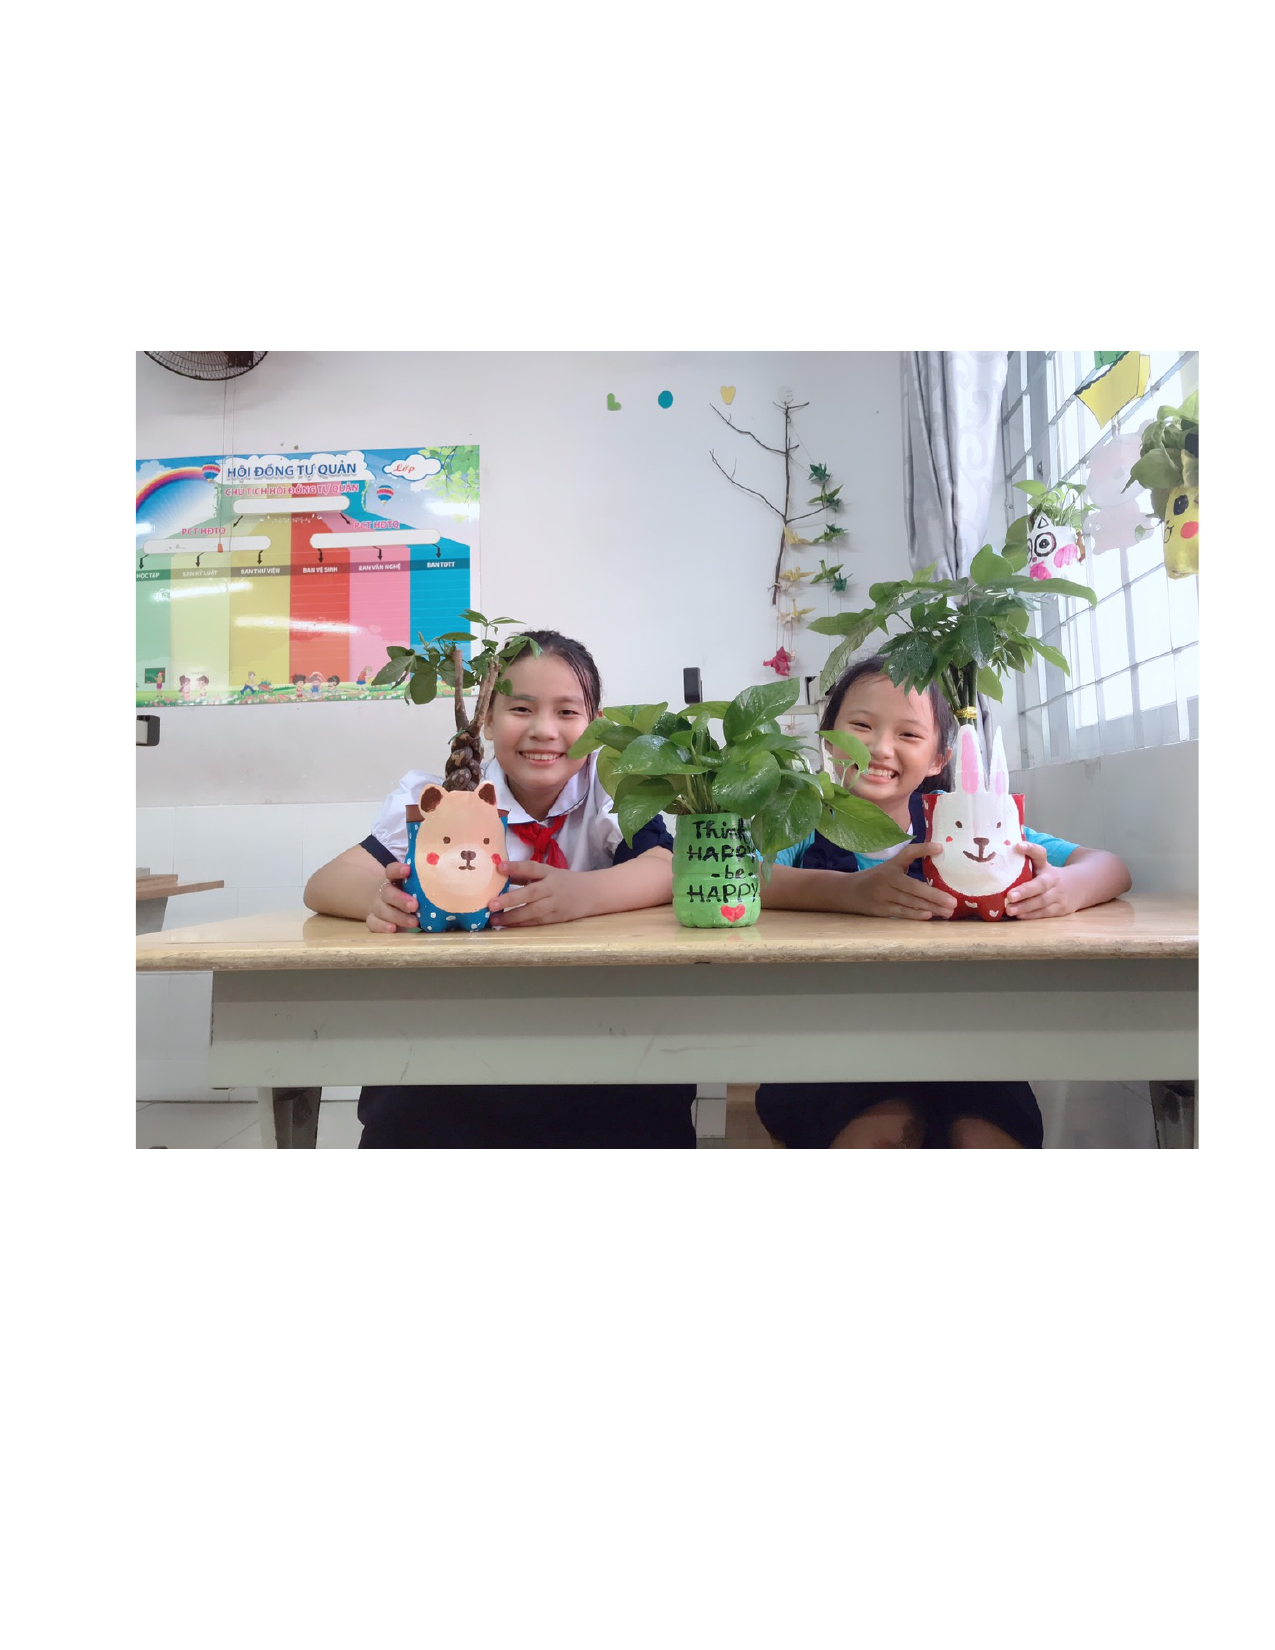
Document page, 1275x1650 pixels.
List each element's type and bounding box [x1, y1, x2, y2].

picture [135, 351, 1199, 1149]
